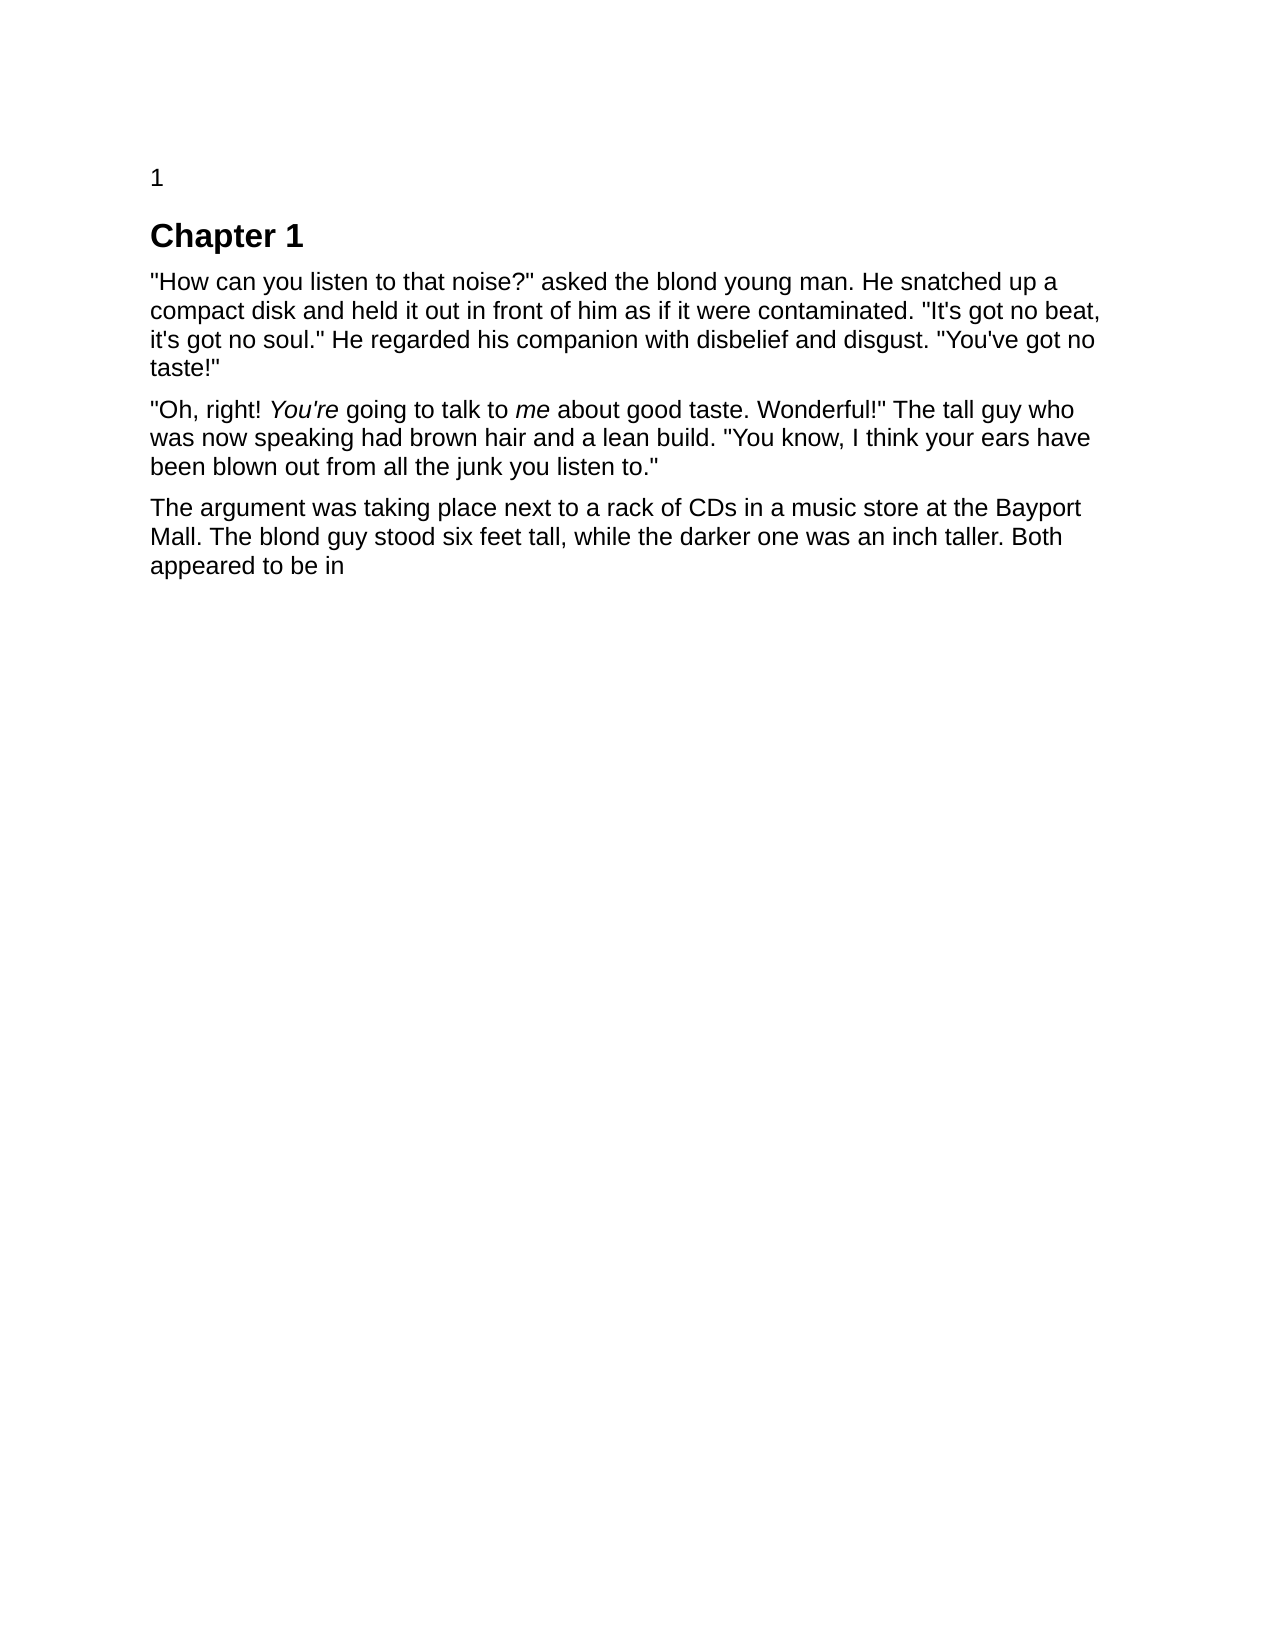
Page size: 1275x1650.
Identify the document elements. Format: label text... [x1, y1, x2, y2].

text "How can you listen to that noise?" asked the blond young man. He snatched up a compact disk and held it out in front of him as if it were contaminated. "It's got no beat, it's got no soul." He regarded his companion with disbelief and disgust. "You've got no taste!" [150, 267, 1125, 382]
subtitle Chapter 1 [150, 216, 1125, 255]
text "Oh, right! You're going to talk to me about good taste. Wonderful!" The tall guy who was now speaking had brown hair and a lean build. "You know, I think your ears have been blown out from all the junk you listen to." [150, 395, 1125, 481]
text 1 [150, 162, 1125, 191]
text The argument was taking place next to a rack of CDs in a music store at the Bayport Mall. The blond guy stood six feet tall, while the darker one was an inch taller. Both appeared to be in [150, 493, 1125, 580]
